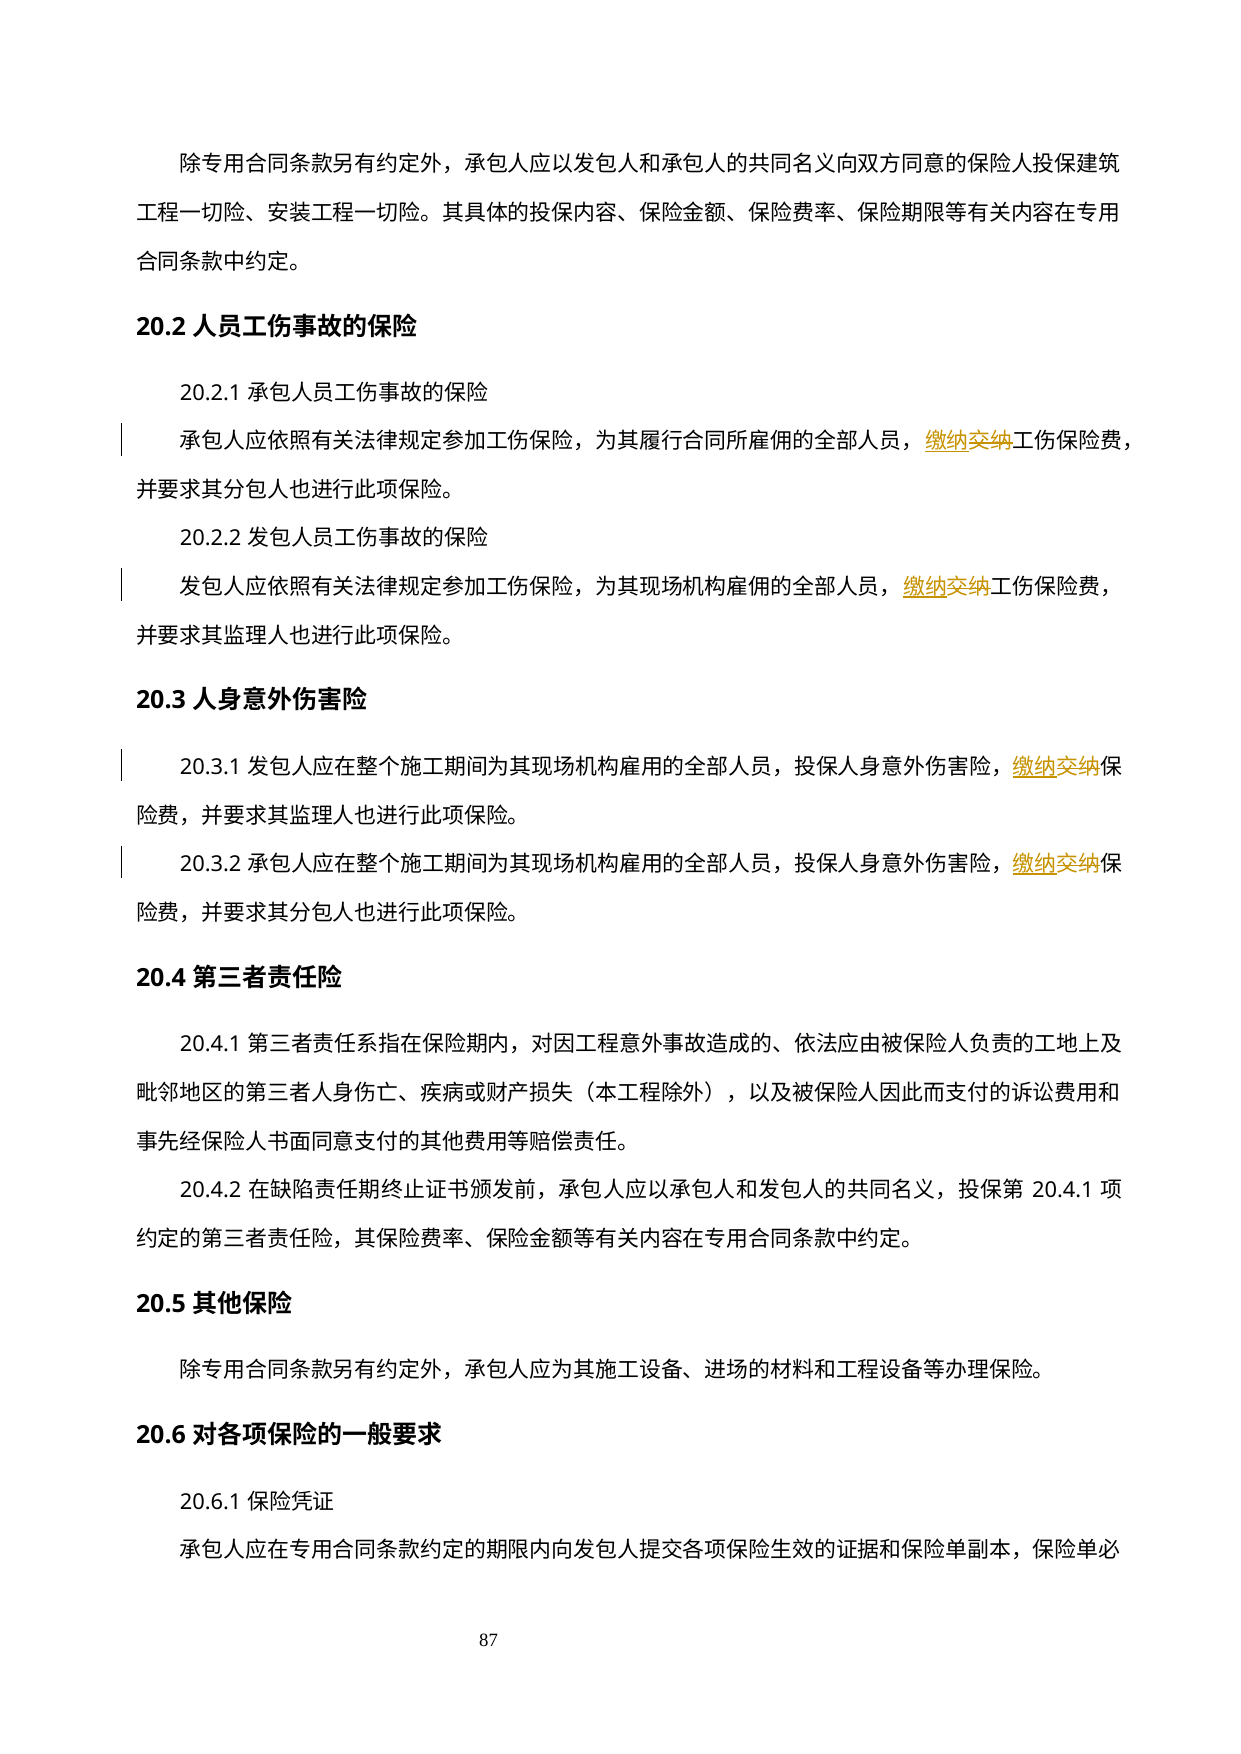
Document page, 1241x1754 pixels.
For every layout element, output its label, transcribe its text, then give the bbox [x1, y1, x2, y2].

subtitle 20.6 对各项保险的一般要求 [136, 1400, 1122, 1465]
text 除专用合同条款另有约定外，承包人应以发包人和承包人的共同名义向双方同意的保险人投保建筑工程一切险、安装工程一切险。其具体的投保内容、保险金额、保险费率、保险期限等有关内容在专用合同条款中约定。 [136, 146, 1122, 276]
subtitle 20.4 第三者责任险 [136, 943, 1122, 1008]
text 20.6.1 保险凭证 [136, 1483, 1122, 1516]
text 承包人应依照有关法律规定参加工伤保险，为其履行合同所雇佣的全部人员，工伤保险费，并要求其分包人也进行此项保险。 [136, 423, 1122, 504]
text 20.2.1 承包人员工伤事故的保险 [136, 375, 1122, 407]
text 除专用合同条款另有约定外，承包人应为其施工设备、进场的材料和工程设备等办理保险。 [136, 1352, 1122, 1384]
text 20.3.1 发包人应在整个施工期间为其现场机构雇用的全部人员，投保人身意外伤害险，保险费，并要求其监理人也进行此项保险。 [136, 749, 1122, 830]
subtitle 20.5 其他保险 [136, 1269, 1122, 1334]
text 20.2.2 发包人员工伤事故的保险 [136, 520, 1122, 553]
text 发包人应依照有关法律规定参加工伤保险，为其现场机构雇佣的全部人员，工伤保险费，并要求其监理人也进行此项保险。 [136, 568, 1122, 650]
text 20.3.2 承包人应在整个施工期间为其现场机构雇用的全部人员，投保人身意外伤害险，保险费，并要求其分包人也进行此项保险。 [136, 846, 1122, 927]
text 20.4.2 在缺陷责任期终止证书颁发前，承包人应以承包人和发包人的共同名义，投保第20.4.1 项约定的第三者责任险，其保险费率、保险金额等有关内容在专用合同条款中约定。 [136, 1172, 1122, 1253]
text 20.4.1 第三者责任系指在保险期内，对因工程意外事故造成的、依法应由被保险人负责的工地上及毗邻地区的第三者人身伤亡、疾病或财产损失（本工程除外），以及被保险人因此而支付的诉讼费用和事先经保险人书面同意支付的其他费用等赔偿责任。 [136, 1026, 1122, 1156]
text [136, 1532, 1122, 1564]
subtitle 20.3 人身意外伤害险 [136, 666, 1122, 731]
subtitle 20.2 人员工伤事故的保险 [136, 292, 1122, 357]
